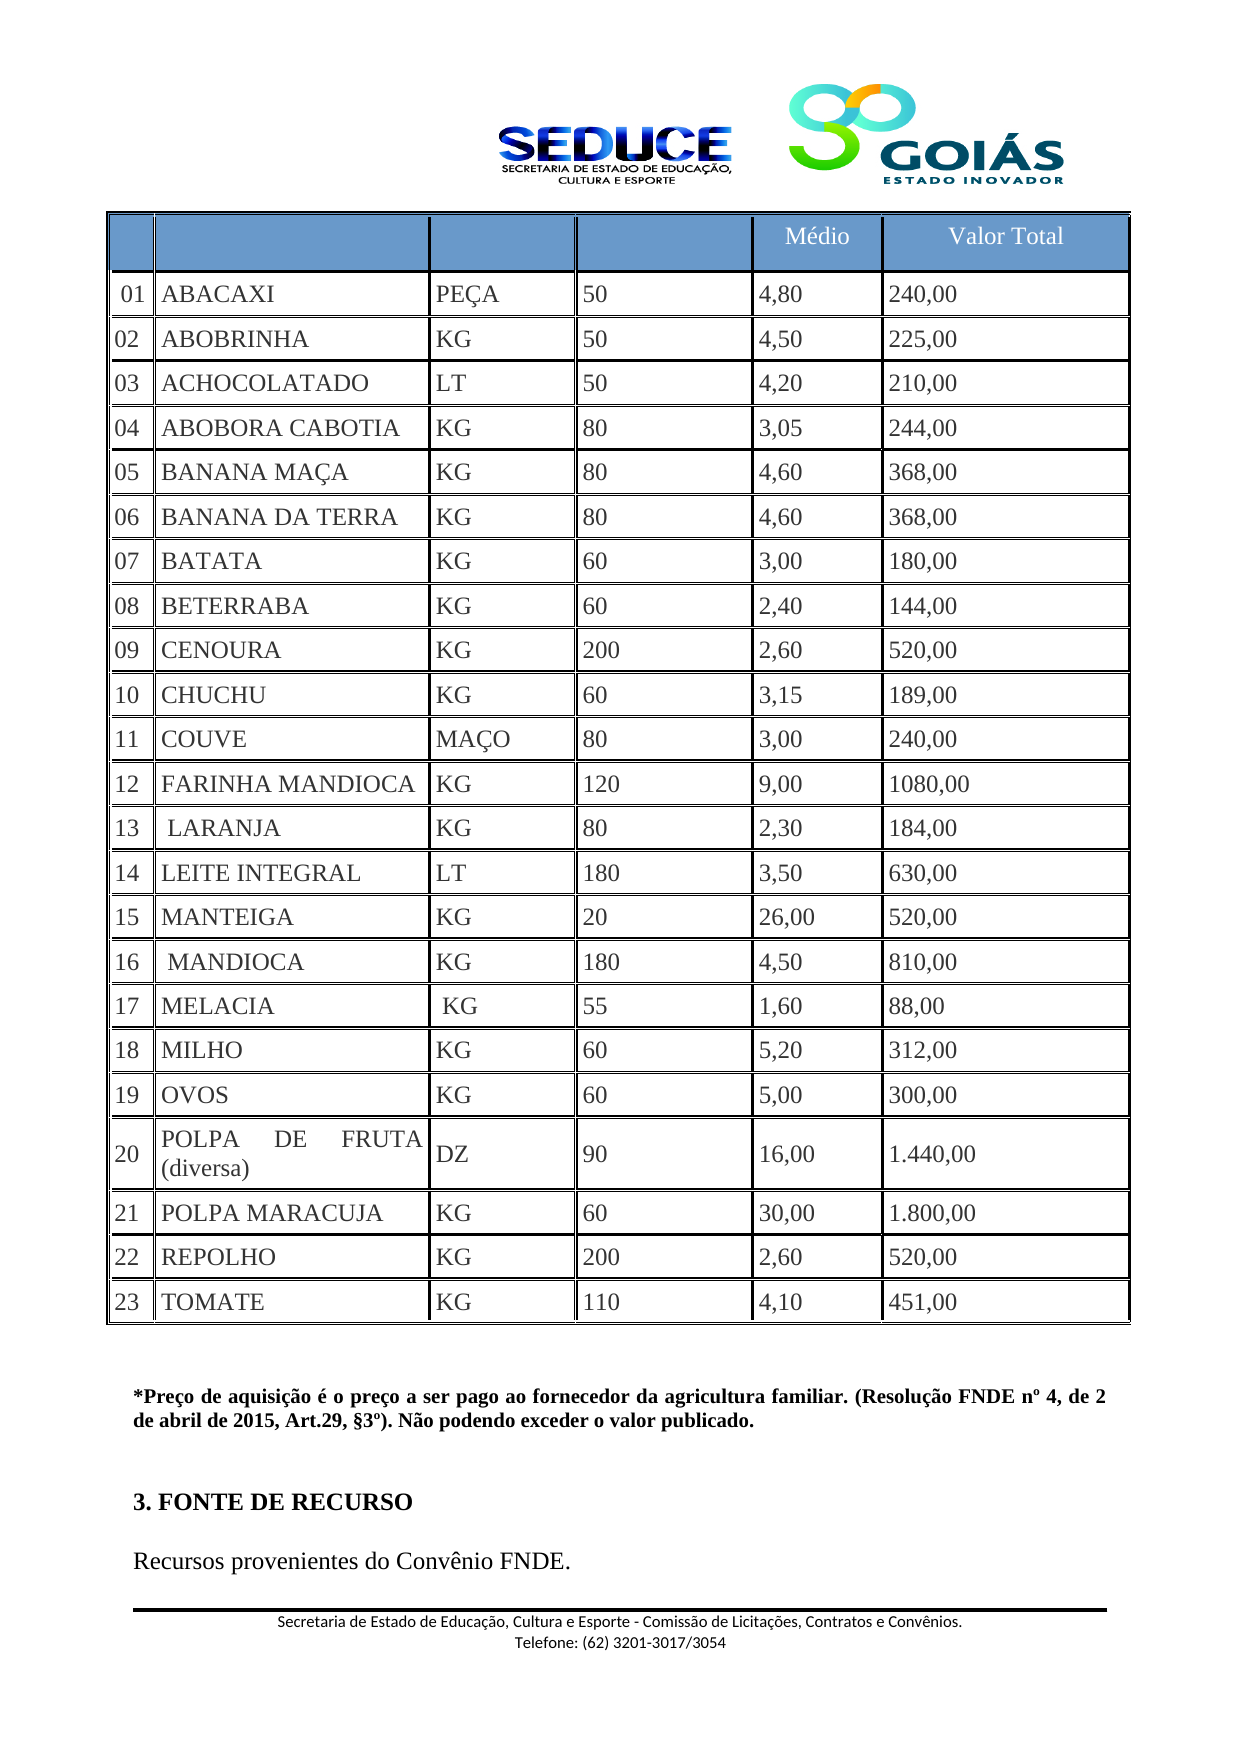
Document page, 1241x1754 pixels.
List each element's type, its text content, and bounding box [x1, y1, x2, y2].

table_cell 60 [578, 674, 751, 715]
table_cell 2,40 [754, 585, 881, 626]
table_cell KG [431, 318, 574, 359]
text Recursos provenientes do Convênio FNDE. [133, 1546, 1107, 1575]
table_cell 1,60 [754, 985, 881, 1026]
table_cell BANANA MAÇA [156, 451, 428, 492]
table_cell BETERRABA [156, 585, 428, 626]
table_cell 16,00 [754, 1119, 881, 1188]
table_cell 184,00 [884, 807, 1128, 848]
table_cell POLPA DE FRUTA (diversa) [156, 1119, 428, 1188]
table_cell KG [431, 941, 574, 982]
table_cell LARANJA [156, 807, 428, 848]
table_cell MILHO [156, 1030, 428, 1071]
table_cell 312,00 [884, 1030, 1128, 1071]
table_cell 225,00 [884, 318, 1128, 359]
table_cell KG [431, 763, 574, 804]
table_cell 180 [578, 941, 751, 982]
table_cell 5,00 [754, 1074, 881, 1115]
table_cell 80 [578, 718, 751, 759]
table_cell 09 [108, 626, 154, 670]
table_cell CENOURA [156, 629, 428, 670]
table_cell [110, 215, 154, 270]
table_cell 3,50 [754, 852, 881, 893]
table_cell 300,00 [884, 1074, 1128, 1115]
table_cell 810,00 [884, 941, 1128, 982]
table_cell LT [431, 852, 574, 893]
table_cell 11 [108, 715, 154, 759]
table_cell 630,00 [884, 852, 1128, 893]
table_cell 60 [578, 540, 751, 581]
table_cell 60 [578, 1192, 751, 1233]
table_cell Valor Total [882, 215, 1129, 270]
table_cell 07 [108, 537, 154, 581]
table_cell 210,00 [884, 362, 1128, 403]
table_cell 9,00 [754, 763, 881, 804]
table_cell COUVE [156, 718, 428, 759]
table_cell 20 [578, 896, 751, 937]
table_cell 19 [108, 1071, 154, 1115]
table_cell KG [431, 629, 574, 670]
table_cell MELACIA [156, 985, 428, 1026]
table_cell 26,00 [754, 896, 881, 937]
table_cell 04 [110, 404, 153, 448]
table_cell ABOBORA CABOTIA [156, 407, 428, 448]
table_cell BANANA DA TERRA [156, 496, 428, 537]
table_cell 50 [578, 362, 751, 403]
table_cell LT [431, 362, 574, 403]
table_cell OVOS [156, 1074, 428, 1115]
table_cell CHUCHU [156, 674, 428, 715]
table_cell KG [431, 1192, 574, 1233]
table_cell KG [431, 985, 574, 1026]
table_cell 3,00 [754, 540, 881, 581]
table_cell FARINHA MANDIOCA [156, 763, 428, 804]
table_cell 5,20 [754, 1030, 881, 1071]
text 3. FONTE DE RECURSO [133, 1487, 1107, 1516]
table_cell 18 [110, 1026, 153, 1071]
table_cell KG [431, 540, 574, 581]
table_cell 368,00 [884, 451, 1128, 492]
table_cell 90 [578, 1119, 751, 1188]
table_cell 240,00 [884, 718, 1128, 759]
text *Preço de aquisição é o preço a ser pago ao fornecedor da agricultura familiar. (Resolução FNDE nº 4, de 2 de abril de 2015, Art.29, §3º). Não podendo exceder o valor publicado. [133, 1384, 1107, 1432]
table_cell 60 [578, 1030, 751, 1071]
table_cell 16 [110, 937, 153, 982]
table_cell 2,60 [754, 629, 881, 670]
table_cell 144,00 [884, 585, 1128, 626]
table_cell 4,60 [754, 451, 881, 492]
table_cell 08 [110, 581, 153, 626]
table_cell 10 [110, 670, 153, 715]
table_cell 3,15 [754, 674, 881, 715]
table_cell 520,00 [884, 896, 1128, 937]
table_cell 189,00 [884, 674, 1128, 715]
table_cell KG [431, 1030, 574, 1071]
table_cell 03 [110, 359, 153, 403]
table_cell KG [431, 674, 574, 715]
table_cell 244,00 [884, 407, 1128, 448]
table_cell TOMATE [155, 1281, 429, 1322]
table_cell PEÇA [431, 273, 574, 314]
table_cell 3,00 [754, 718, 881, 759]
table_cell 240,00 [884, 273, 1128, 314]
table_cell 22 [108, 1233, 153, 1277]
table_cell 2,60 [754, 1236, 881, 1277]
table_cell 01 [110, 270, 153, 314]
table_cell 1.800,00 [884, 1192, 1128, 1233]
table_cell 368,00 [884, 496, 1128, 537]
table_cell 05 [108, 448, 153, 492]
table_cell KG [431, 896, 574, 937]
table_cell 4,50 [754, 318, 881, 359]
table_cell 15 [108, 893, 154, 937]
table_cell DZ [431, 1119, 574, 1188]
table_cell LEITE INTEGRAL [156, 852, 428, 893]
table_cell MANDIOCA [156, 941, 428, 982]
table_cell 06 [110, 493, 153, 537]
table_cell KG [431, 1236, 574, 1277]
table_cell ABACAXI [156, 273, 428, 314]
table_cell 520,00 [884, 629, 1128, 670]
table_cell 1.440,00 [884, 1119, 1128, 1188]
table_cell [576, 215, 752, 270]
table_cell 4,20 [754, 362, 881, 403]
table_cell 4,80 [754, 273, 881, 314]
table_cell 21 [110, 1188, 153, 1233]
table_cell 02 [110, 315, 153, 359]
table_cell KG [431, 451, 574, 492]
table_cell KG [431, 496, 574, 537]
table_cell KG [431, 807, 574, 848]
table_cell 120 [578, 763, 751, 804]
table_cell 88,00 [884, 985, 1128, 1026]
table_cell KG [431, 1074, 574, 1115]
table_cell 4,50 [754, 941, 881, 982]
table_cell 80 [578, 496, 751, 537]
table_cell 180 [578, 852, 751, 893]
table_cell ACHOCOLATADO [156, 362, 428, 403]
table_cell 50 [578, 318, 751, 359]
table_cell 451,00 [882, 1281, 1129, 1322]
table_cell 3,05 [754, 407, 881, 448]
table_cell 14 [110, 848, 153, 893]
table_cell POLPA MARACUJA [156, 1192, 428, 1233]
table_cell KG [431, 407, 574, 448]
table_cell 13 [108, 804, 154, 848]
table_cell 20 [110, 1115, 153, 1188]
table_cell MAÇO [431, 718, 574, 759]
table_cell 4,60 [754, 496, 881, 537]
table_cell 4,10 [752, 1281, 882, 1322]
table_cell 200 [578, 1236, 751, 1277]
table_cell [429, 213, 576, 270]
table_cell 50 [578, 273, 751, 314]
table_cell Médio [752, 213, 882, 270]
table_cell 23 [110, 1277, 154, 1322]
table_cell 80 [578, 451, 751, 492]
table_cell [155, 215, 429, 270]
table_cell KG [429, 1277, 576, 1322]
table_cell 520,00 [884, 1236, 1128, 1277]
table_cell 60 [578, 585, 751, 626]
table_cell MANTEIGA [156, 896, 428, 937]
table_cell REPOLHO [156, 1236, 428, 1277]
table_cell 55 [578, 985, 751, 1026]
table_cell 180,00 [884, 540, 1128, 581]
table_cell 200 [578, 629, 751, 670]
table_cell 2,30 [754, 807, 881, 848]
table_cell 1080,00 [884, 763, 1128, 804]
table_cell 30,00 [754, 1192, 881, 1233]
table_cell ABOBRINHA [156, 318, 428, 359]
picture [477, 73, 1108, 211]
table_cell KG [431, 585, 574, 626]
table_cell 80 [578, 807, 751, 848]
table_cell 12 [110, 759, 153, 804]
table_cell 110 [576, 1281, 752, 1322]
table_cell 80 [578, 407, 751, 448]
table_cell 17 [108, 982, 154, 1026]
table_cell BATATA [156, 540, 428, 581]
table_cell 60 [578, 1074, 751, 1115]
